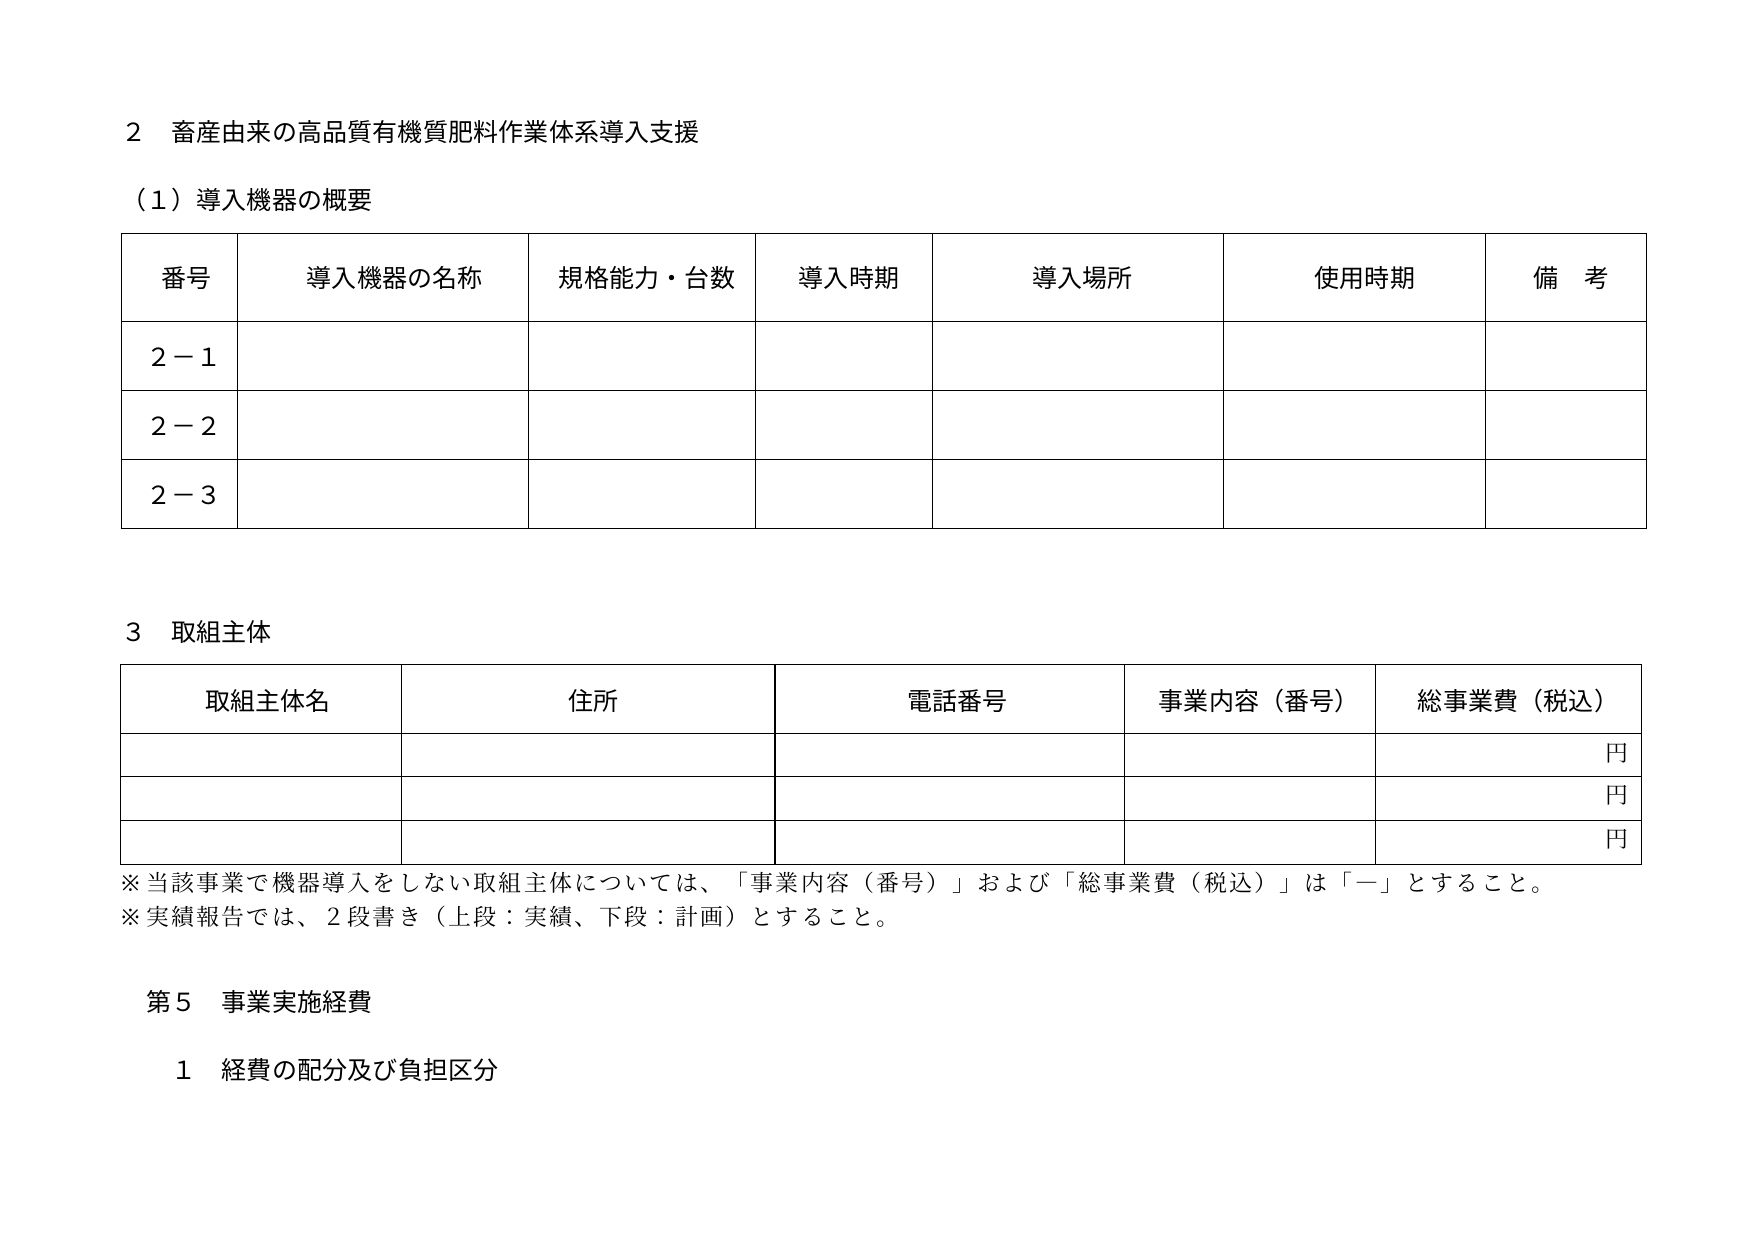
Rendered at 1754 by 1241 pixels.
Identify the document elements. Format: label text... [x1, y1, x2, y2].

table_cell [933, 460, 1223, 527]
text （１）導入機器の概要 [121, 164, 1633, 232]
table_cell [1224, 391, 1485, 458]
text ３ 取組主体 [121, 596, 1633, 664]
table_header 使用時期 [1224, 234, 1485, 321]
table_header 電話番号 [776, 665, 1124, 733]
table_cell [121, 777, 401, 820]
text ※実績報告では、２段書き（上段：実績、下段：計画）とすること。 [121, 899, 1633, 933]
table_cell [776, 734, 1124, 776]
table_cell 円 [1376, 821, 1641, 864]
table_cell [756, 322, 932, 389]
table_cell [1125, 777, 1375, 820]
table_header 備 考 [1486, 234, 1646, 321]
table_header 住所 [402, 665, 774, 733]
table_cell [776, 777, 1124, 820]
text ２ 畜産由来の高品質有機質肥料作業体系導入支援 [121, 97, 1633, 164]
table_cell [402, 734, 774, 776]
table_cell ２－３ [122, 460, 237, 527]
table_cell [238, 391, 528, 458]
table_cell [1486, 391, 1646, 458]
table_cell [121, 734, 401, 776]
table_cell [1486, 460, 1646, 527]
table_header 番号 [122, 234, 237, 321]
table_header 導入機器の名称 [238, 234, 528, 321]
table_cell [756, 391, 932, 458]
table_cell [756, 460, 932, 527]
text １ 経費の配分及び負担区分 [121, 1034, 1633, 1102]
table_cell [933, 322, 1223, 389]
table_cell [776, 821, 1124, 864]
table_cell [1486, 322, 1646, 389]
text 第５ 事業実施経費 [121, 967, 1633, 1034]
table_cell [529, 322, 755, 389]
table_cell [529, 460, 755, 527]
table_header 総事業費（税込） [1376, 665, 1641, 733]
table_cell [933, 391, 1223, 458]
table_header 取組主体名 [121, 665, 401, 733]
table_cell ２－１ [122, 322, 237, 389]
table_cell [1125, 821, 1375, 864]
table_cell [402, 821, 774, 864]
table_cell 円 [1376, 734, 1641, 776]
table_header 導入場所 [933, 234, 1223, 321]
table_cell [402, 777, 774, 820]
table_cell ２－２ [122, 391, 237, 458]
table_cell [238, 322, 528, 389]
table_cell [1224, 460, 1485, 527]
table_header 事業内容（番号） [1125, 665, 1375, 733]
table_cell [238, 460, 528, 527]
table_cell 円 [1376, 777, 1641, 820]
table_header 導入時期 [756, 234, 932, 321]
table_cell [1224, 322, 1485, 389]
table_cell [529, 391, 755, 458]
table_header 規格能力・台数 [529, 234, 755, 321]
text ※当該事業で機器導入をしない取組主体については、「事業内容（番号）」および「総事業費（税込）」は「―」とすること。 [121, 865, 1633, 899]
table_cell [121, 821, 401, 864]
table_cell [1125, 734, 1375, 776]
